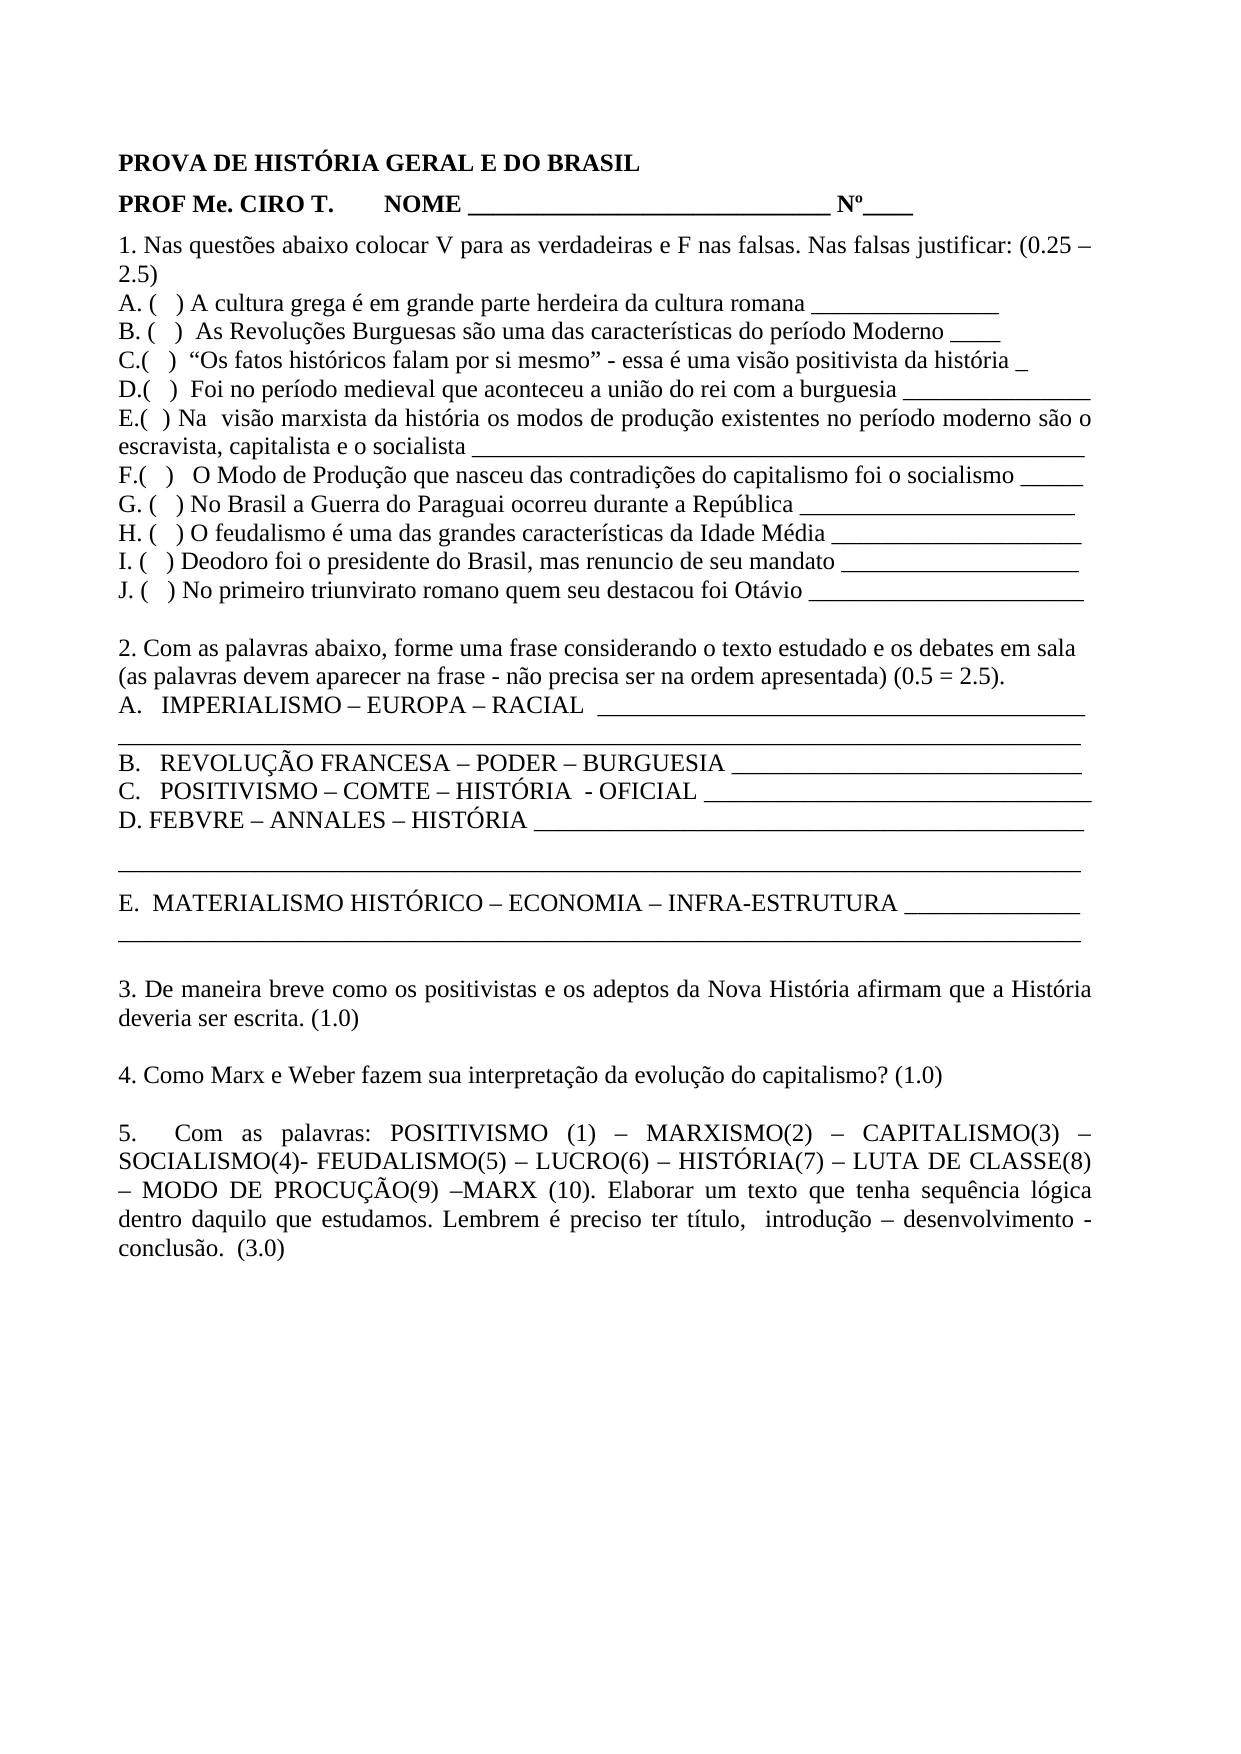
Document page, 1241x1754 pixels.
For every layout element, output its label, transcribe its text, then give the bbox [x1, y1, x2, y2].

text PROF Me. CIRO T. NOME _____________________________ Nº____ [118, 189, 1093, 218]
text 5. Com as palavras: POSITIVISMO (1) – MARXISMO(2) – CAPITALISMO(3) – SOCIALISMO(4)- FEUDALISMO(5) – LUCRO(6) – HISTÓRIA(7) – LUTA DE CLASSE(8) – MODO DE PROCUÇÃO(9) –MARX (10). Elaborar um texto que tenha sequência lógica dentro daquilo que estudamos. Lembrem é preciso ter título, introdução – desenvolvimento - conclusão. (3.0) [118, 1118, 1093, 1261]
text E.( ) Na visão marxista da história os modos de produção existentes no período moderno são o escravista, capitalista e o socialista _________________________________________________ [118, 403, 1093, 460]
text _____________________________________________________________________________ [118, 846, 1093, 875]
text D.( ) Foi no período medieval que aconteceu a união do rei com a burguesia _______________istória ficial é aquleHis [118, 374, 1093, 403]
text C. POSITIVISMO – COMTE – HISTÓRIA - OFICIAL _______________________________ [118, 776, 1093, 805]
text 3. De maneira breve como os positivistas e os adeptos da Nova História afirmam que a História deveria ser escrita. (1.0) [118, 974, 1093, 1031]
text C.( ) “Os fatos históricos falam por si mesmo” - essa é uma visão positivista da história _ [118, 345, 1093, 374]
text 2. Com as palavras abaixo, forme uma frase considerando o texto estudado e os debates em sala (as palavras devem aparecer na frase - não precisa ser na ordem apresentada) (0.5 = 2.5). [118, 633, 1093, 690]
text 4. Como Marx e Weber fazem sua interpretação da evolução do capitalismo? (1.0) [118, 1060, 1093, 1089]
text D. FEBVRE – ANNALES – HISTÓRIA ____________________________________________ [118, 805, 1093, 834]
text B. ( ) As Revoluções Burguesas são uma das características do período Moderno ____ [118, 316, 1093, 345]
text I. ( ) Deodoro foi o presidente do Brasil, mas renuncio de seu mandato ___________________ [118, 546, 1093, 575]
text J. ( ) No primeiro triunvirato romano quem seu destacou foi Otávio ______________________ [118, 575, 1093, 604]
text H. ( ) O feudalismo é uma das grandes características da Idade Média ____________________ [118, 518, 1093, 546]
text E. MATERIALISMO HISTÓRICO – ECONOMIA – INFRA-ESTRUTURA ______________ [118, 888, 1093, 916]
text F.( ) O Modo de Produção que nasceu das contradições do capitalismo foi o socialismo _____ [118, 460, 1093, 489]
text 1. Nas questões abaixo colocar V para as verdadeiras e F nas falsas. Nas falsas justificar: (0.25 – 2.5) [118, 230, 1093, 288]
text PROVA DE HISTÓRIA GERAL E DO BRASIL [118, 148, 1093, 176]
text _____________________________________________________________________________ [118, 916, 1093, 945]
text _____________________________________________________________________________B. REVOLUÇÃO FRANCESA – PODER – BURGUESIA ____________________________ [118, 719, 1093, 776]
text A. IMPERIALISMO – EUROPA – RACIAL _______________________________________ [118, 690, 1093, 719]
text A. ( ) A cultura grega é em grande parte herdeira da cultura romana _______________ [118, 288, 1093, 316]
text G. ( ) No Brasil a Guerra do Paraguai ocorreu durante a República ______________________ [118, 489, 1093, 518]
